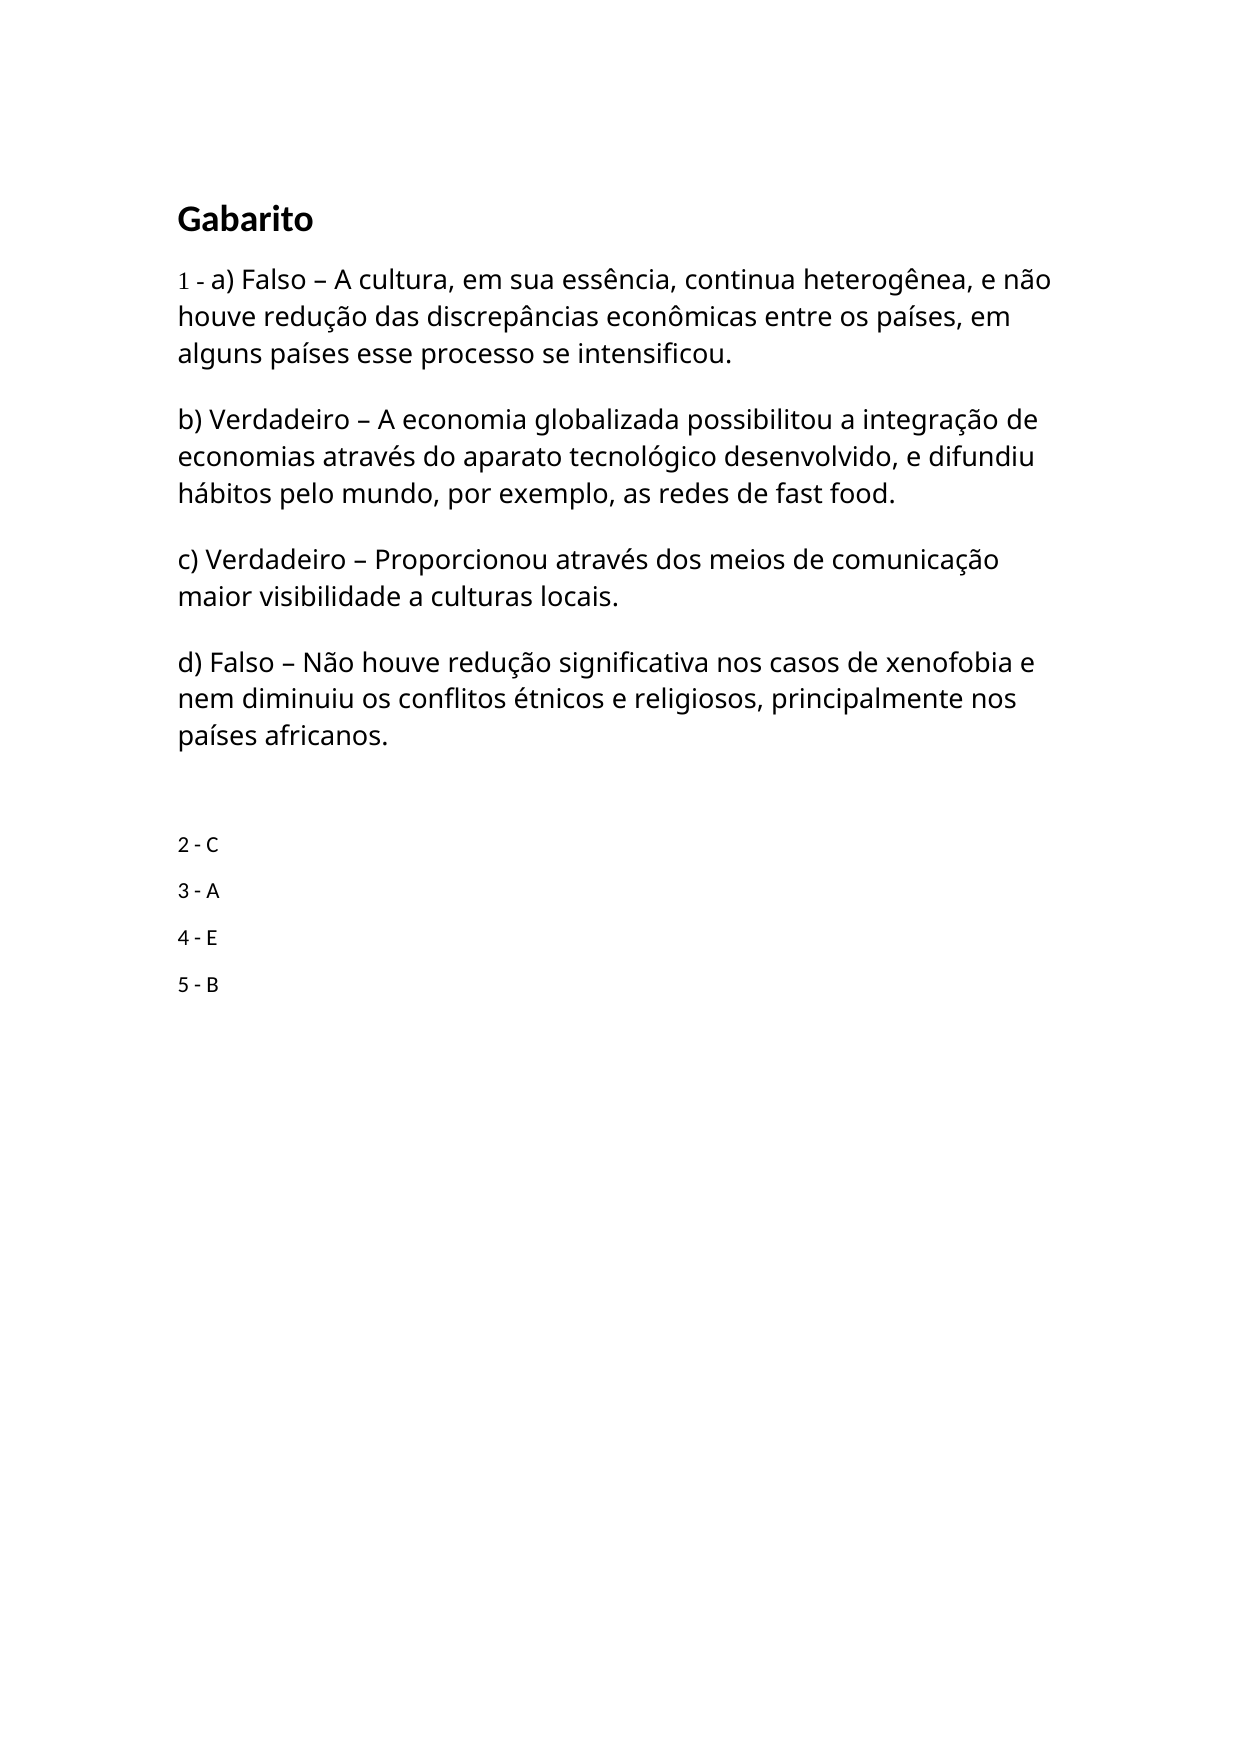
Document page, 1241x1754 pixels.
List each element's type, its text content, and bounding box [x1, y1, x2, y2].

text 2 - C [177, 830, 1063, 858]
text 4 - E [177, 923, 1063, 952]
text 5 - B [177, 970, 1063, 998]
text d) Falso – Não houve redução significativa nos casos de xenofobia e nem diminuiu os conflitos étnicos e religiosos, principalmente nos países africanos. [177, 643, 1063, 754]
text c) Verdadeiro – Proporcionou através dos meios de comunicação maior visibilidade a culturas locais. [177, 540, 1063, 614]
text b) Verdadeiro – A economia globalizada possibilitou a integração de economias através do aparato tecnológico desenvolvido, e difundiu hábitos pelo mundo, por exemplo, as redes de fast food. [177, 400, 1063, 511]
text Gabarito [177, 194, 1063, 240]
text 1 - a) Falso – A cultura, em sua essência, continua heterogênea, e não houve redução das discrepâncias econômicas entre os países, em alguns países esse processo se intensificou. [177, 261, 1063, 371]
text 3 - A [177, 877, 1063, 905]
